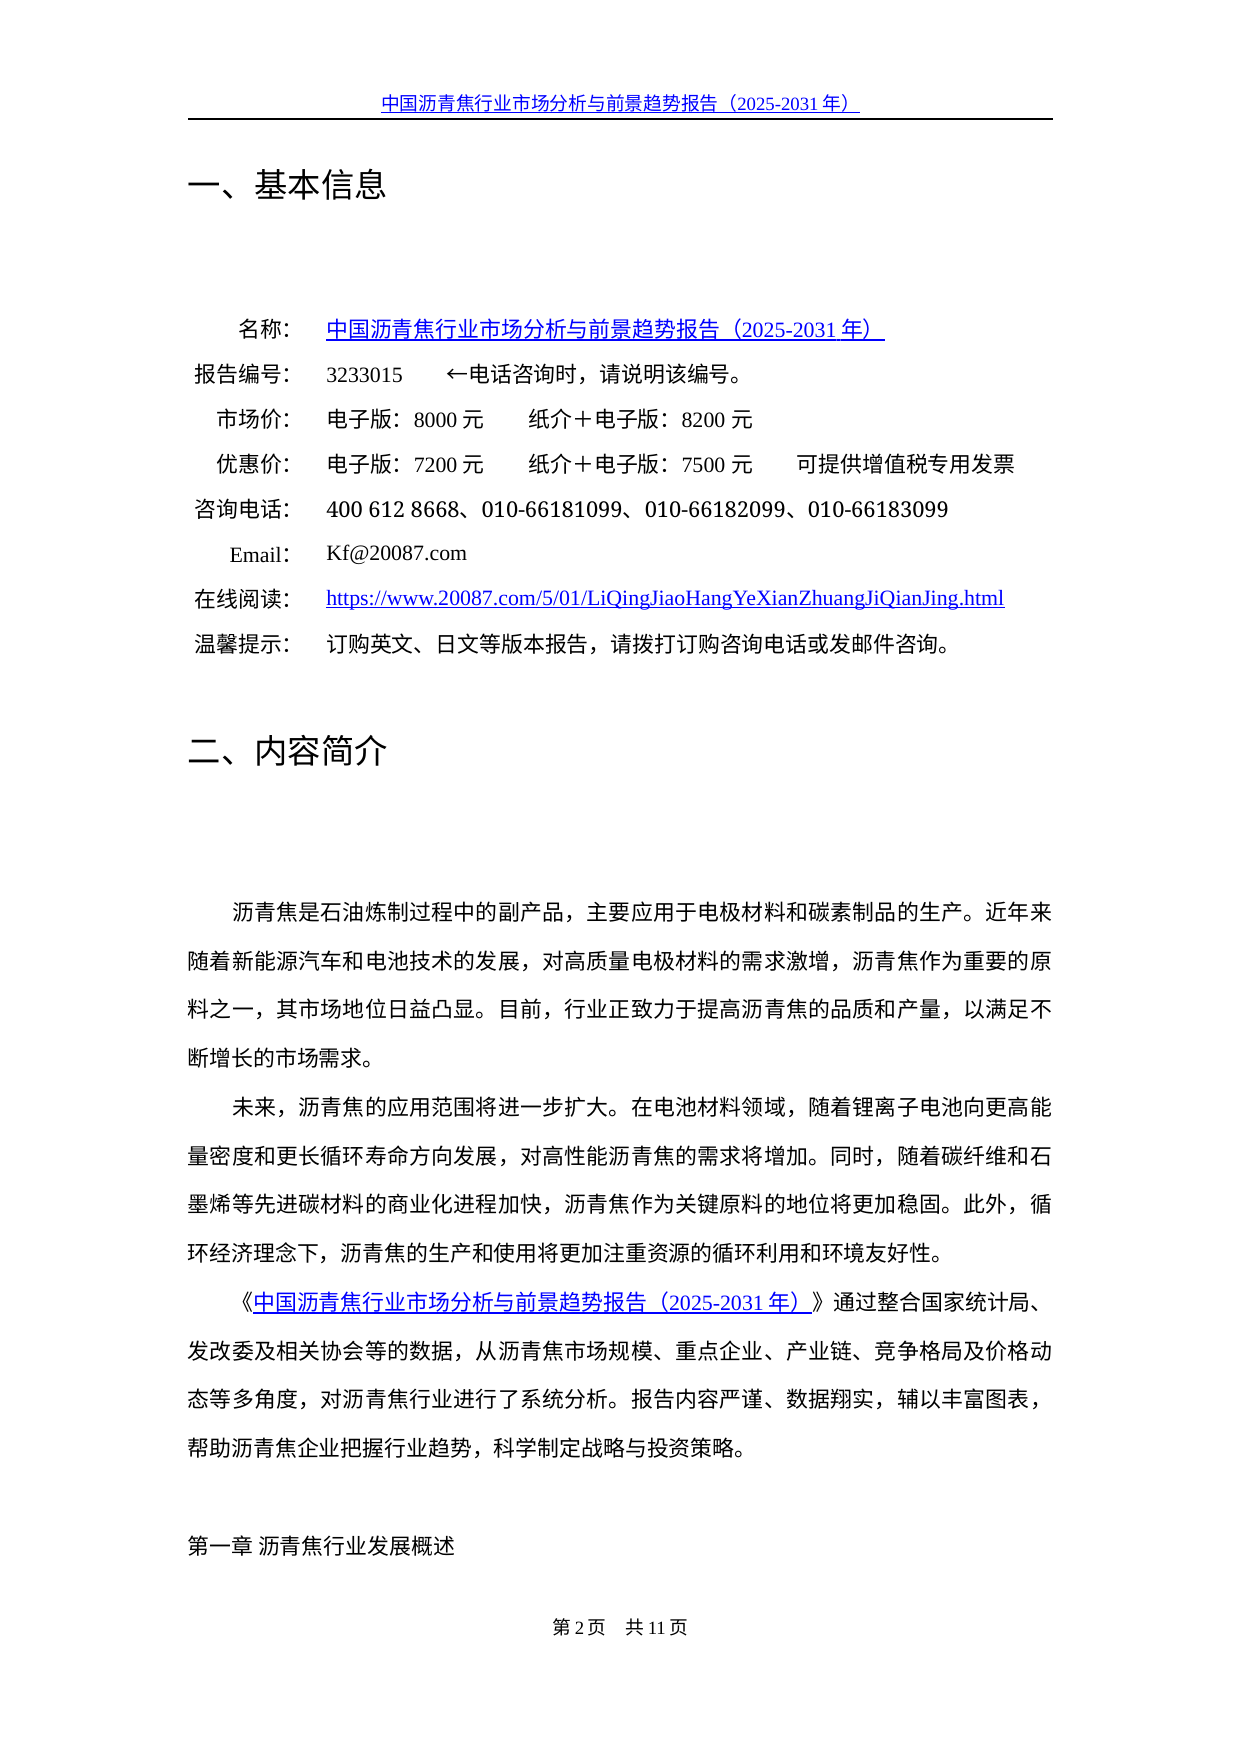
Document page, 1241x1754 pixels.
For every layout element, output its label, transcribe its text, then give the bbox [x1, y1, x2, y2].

table_cell 电子版：8000 元 纸介＋电子版：8200 元 [315, 402, 1073, 447]
table_cell 市场价： [167, 402, 315, 447]
table_cell 订购英文、日文等版本报告，请拨打订购咨询电话或发邮件咨询。 [315, 627, 1073, 672]
table_cell 电子版：7200 元 纸介＋电子版：7500 元 可提供增值税专用发票 [315, 447, 1073, 492]
table_cell 温馨提示： [167, 627, 315, 672]
table_cell [315, 582, 1073, 627]
table_header 名称： [167, 312, 315, 357]
table_header 中国沥青焦行业市场分析与前景趋势报告（2025-2031年） [315, 312, 1073, 357]
title 一、基本信息 [187, 150, 1053, 215]
table_cell Email： [167, 537, 315, 582]
table_cell 优惠价： [167, 447, 315, 492]
title 二、内容简介 [187, 717, 1053, 782]
table_cell 3233015 ←电话咨询时，请说明该编号。 [315, 357, 1073, 402]
table_cell 400 612 8668、010-66181099、010-66182099、010-66183099 [315, 492, 1073, 537]
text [187, 894, 1053, 1561]
table_cell Kf@20087.com [315, 537, 1073, 582]
table_cell 报告编号： [167, 357, 315, 402]
table_cell 在线阅读： [167, 582, 315, 627]
table_cell 咨询电话： [167, 492, 315, 537]
